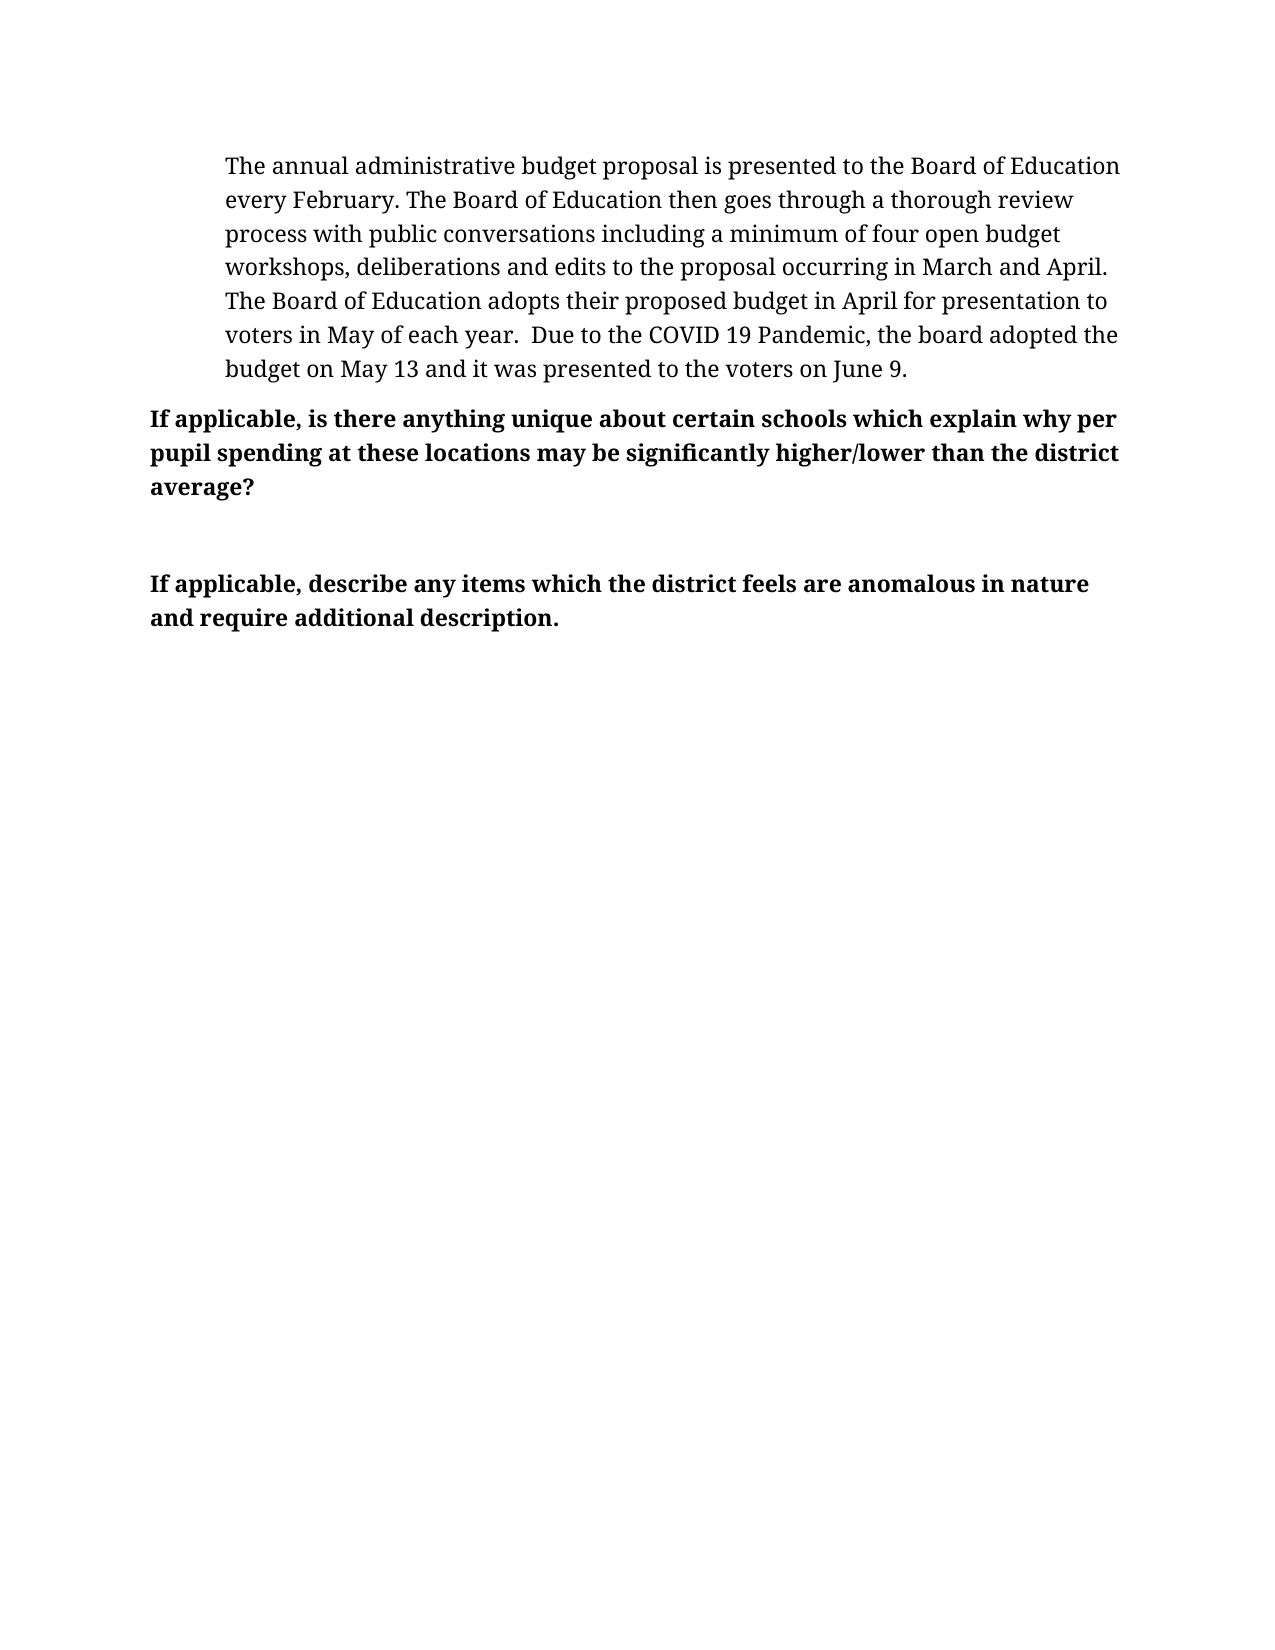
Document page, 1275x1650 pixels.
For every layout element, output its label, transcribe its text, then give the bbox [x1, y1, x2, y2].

text The annual administrative budget proposal is presented to the Board of Education every February. The Board of Education then goes through a thorough review process with public conversations including a minimum of four open budget workshops, deliberations and edits to the proposal occurring in March and April. The Board of Education adopts their proposed budget in April for presentation to voters in May of each year. Due to the COVID 19 Pandemic, the board adopted the budget on May 13 and it was presented to the voters on June 9. [225, 150, 1125, 384]
list If applicable, describe any items which the district feels are anomalous in nature and require additional description. [150, 568, 1125, 633]
list If applicable, is there anything unique about certain schools which explain why per pupil spending at these locations may be significantly higher/lower than the district average? [150, 403, 1125, 502]
